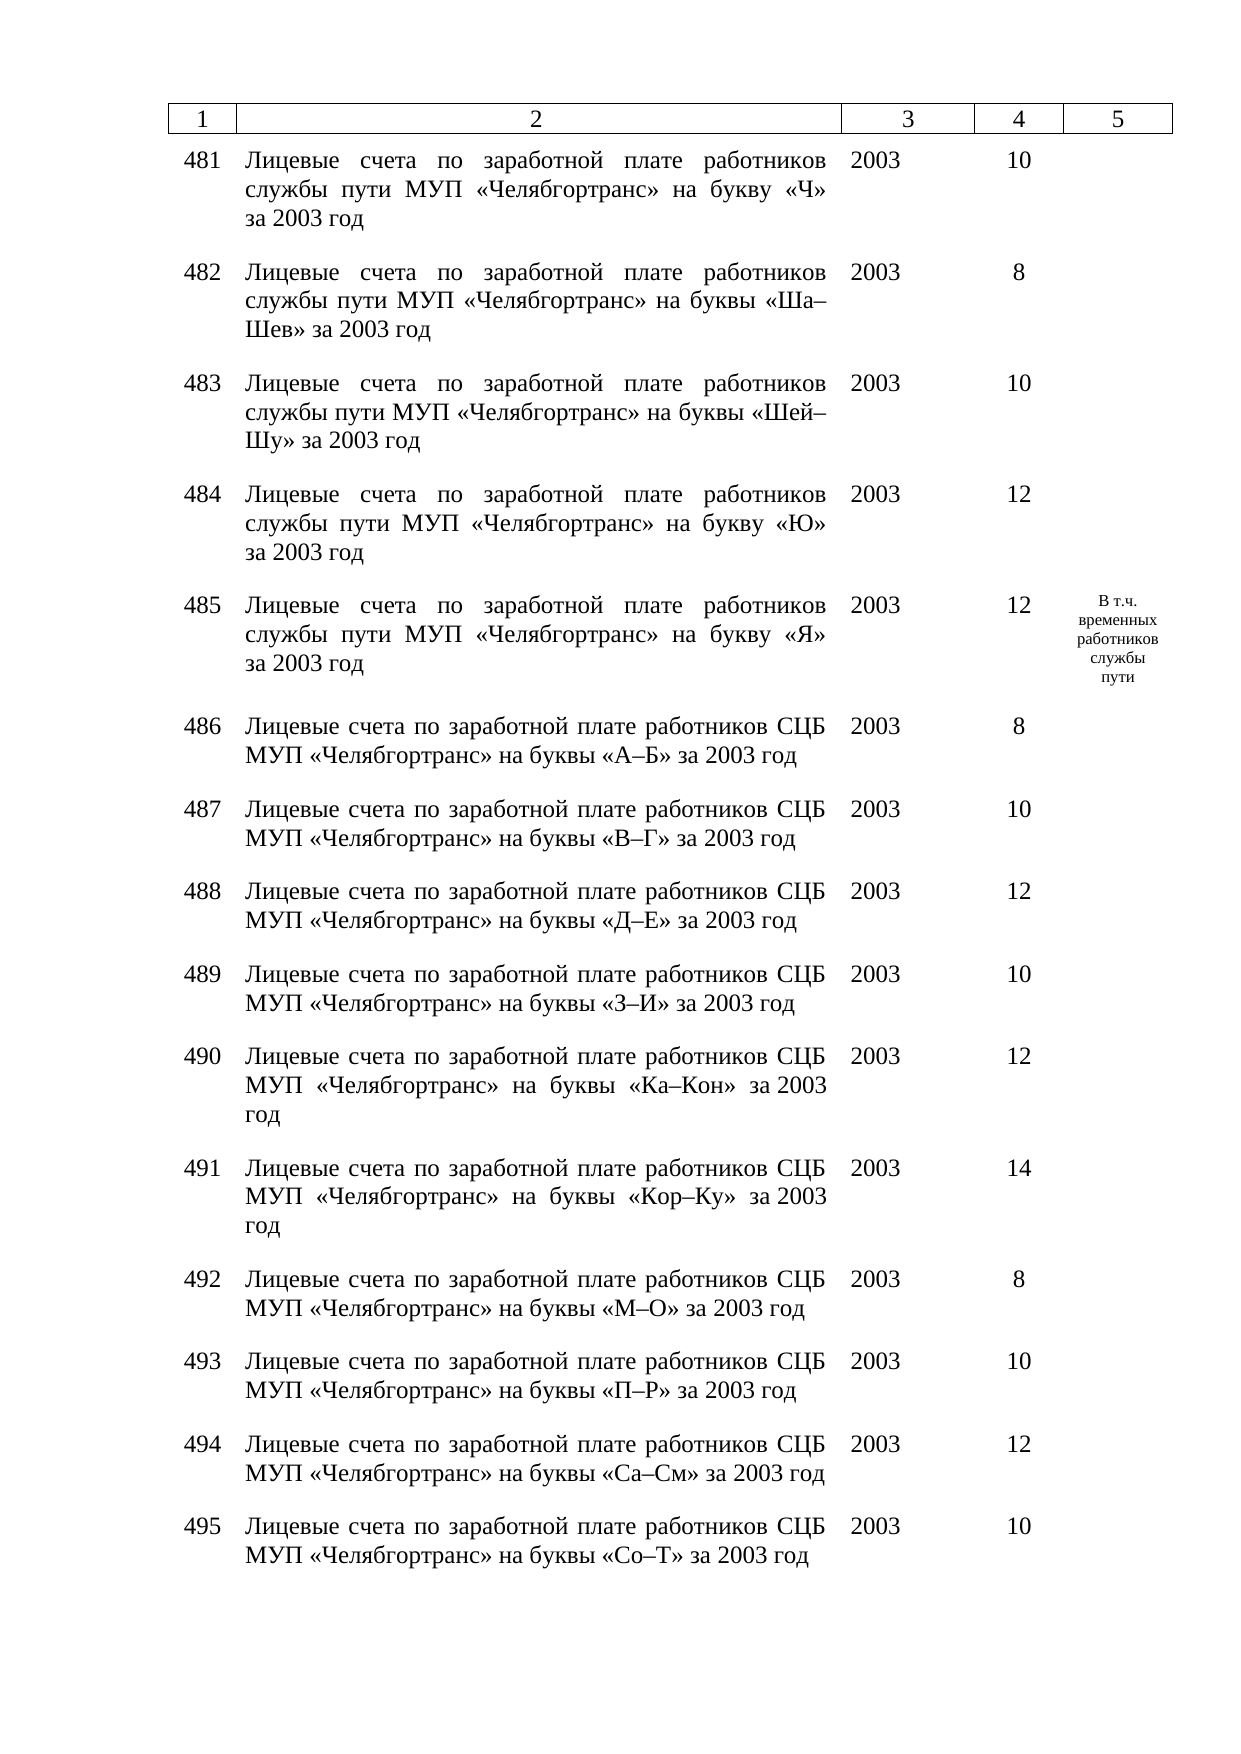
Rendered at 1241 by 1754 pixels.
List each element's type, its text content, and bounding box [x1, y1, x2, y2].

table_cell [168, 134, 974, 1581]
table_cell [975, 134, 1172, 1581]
table_header 1 [169, 104, 236, 133]
table_header 2 [237, 104, 841, 133]
table_header 4 [975, 104, 1063, 133]
table_header 3 [842, 104, 974, 133]
table_header 5 [1064, 104, 1172, 133]
